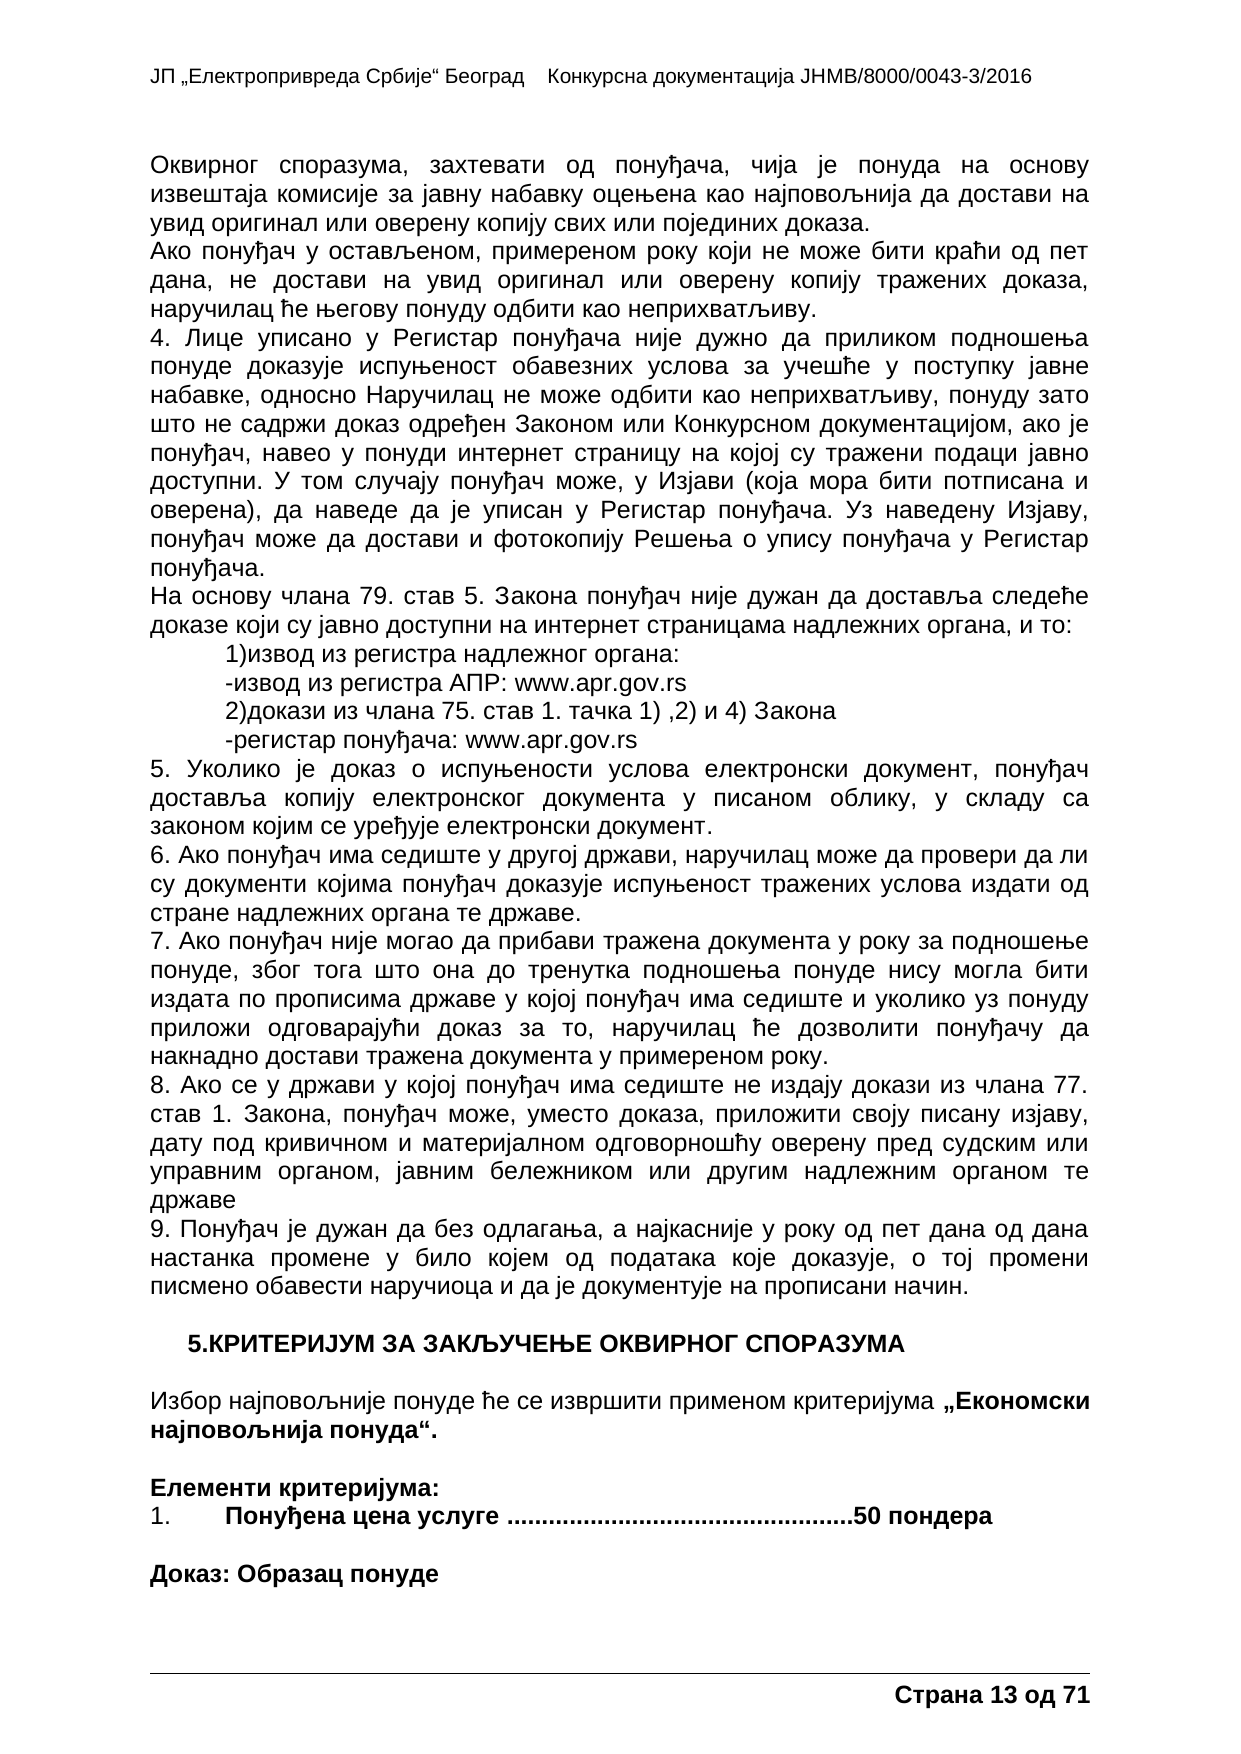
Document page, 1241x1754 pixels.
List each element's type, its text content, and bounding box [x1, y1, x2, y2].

text 7. Ако понуђач није могао да прибави тражена документа у року за подношење понуде, због тога што она до тренутка подношења понуде нису могла бити издата по прописима државе у којој понуђач има седиште и уколико уз понуду приложи одговарајући доказ за то, наручилац ће дозволити понуђачу да накнадно достави тражена документа у примереном року. [150, 926, 1090, 1070]
text 5.КРИТЕРИЈУМ ЗА ЗАКЉУЧЕЊЕ ОКВИРНОГ СПОРАЗУМА [187, 1329, 1090, 1357]
list Понуђена цена услуге ..................................................50 пондера [150, 1501, 1090, 1530]
text -извод из регистра АПР: www.apr.gov.rs [150, 667, 1090, 696]
text 6. Ако понуђач има седиште у другој држави, наручилац може да провери да ли су документи којима понуђач доказује испуњеност тражених услова издати од стране надлежних органа те државе. [150, 840, 1090, 926]
text 8. Ако се у држави у којој понуђач има седиште не издају докази из члана 77. став 1. Закона, понуђач може, уместо доказа, приложити своју писану изјаву, дату под кривичном и материјалном одговорношћу оверену пред судским или управним органом, јавним бележником или другим надлежним органом те државе [150, 1070, 1090, 1214]
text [150, 150, 1090, 236]
text 1)извод из регистра надлежног органа: [150, 639, 1090, 667]
text -регистар понуђача: www.apr.gov.rs [150, 725, 1090, 754]
text Елементи критеријума: [150, 1472, 1090, 1501]
text Избор најповољније понуде ће се извршити применом критеријума „Економски најповољнија понуда“. [150, 1386, 1090, 1444]
text Доказ: Образац понуде [150, 1559, 1090, 1587]
text Ако понуђач у остављеном, примереном року који не може бити краћи од пет дана, не достави на увид оригинал или оверену копију тражених доказа, наручилац ће његову понуду одбити као неприхватљиву. [150, 236, 1090, 322]
text 9. Понуђач је дужан да без одлагања, а најкасније у року од пет дана од дана настанка промене у било којем од података које доказује, о тој промени писмено обавести наручиоца и да је документује на прописани начин. [150, 1214, 1090, 1300]
text 2)докази из члана 75. став 1. тачка 1) ,2) и 4) Закона [150, 696, 1090, 725]
text 4. Лице уписано у Регистар понуђача није дужно да приликом подношења понуде доказује испуњеност обавезних услова за учешће у поступку јавне набавке, односно Наручилац не може одбити као неприхватљиву, понуду зато што не садржи доказ одређен Законом или Конкурсном документацијом, ако је понуђач, навео у понуди интернет страницу на којој су тражени подаци јавно доступни. У том случају понуђач може, у Изјави (која мора бити потписана и оверена), да наведе да је уписан у Регистар понуђача. Уз наведену Изјаву, понуђач може да достави и фотокопију Решења о упису понуђача у Регистар понуђача. [150, 322, 1090, 581]
text 5. Уколико је доказ о испуњености услова електронски документ, понуђач доставља копију електронског документа у писаном облику, у складу са законом којим се уређује електронски документ. [150, 754, 1090, 840]
text На основу члана 79. став 5. Закона понуђач није дужан да доставља следеће доказе који су јавно доступни на интернет страницама надлежних органа, и то: [150, 581, 1090, 639]
